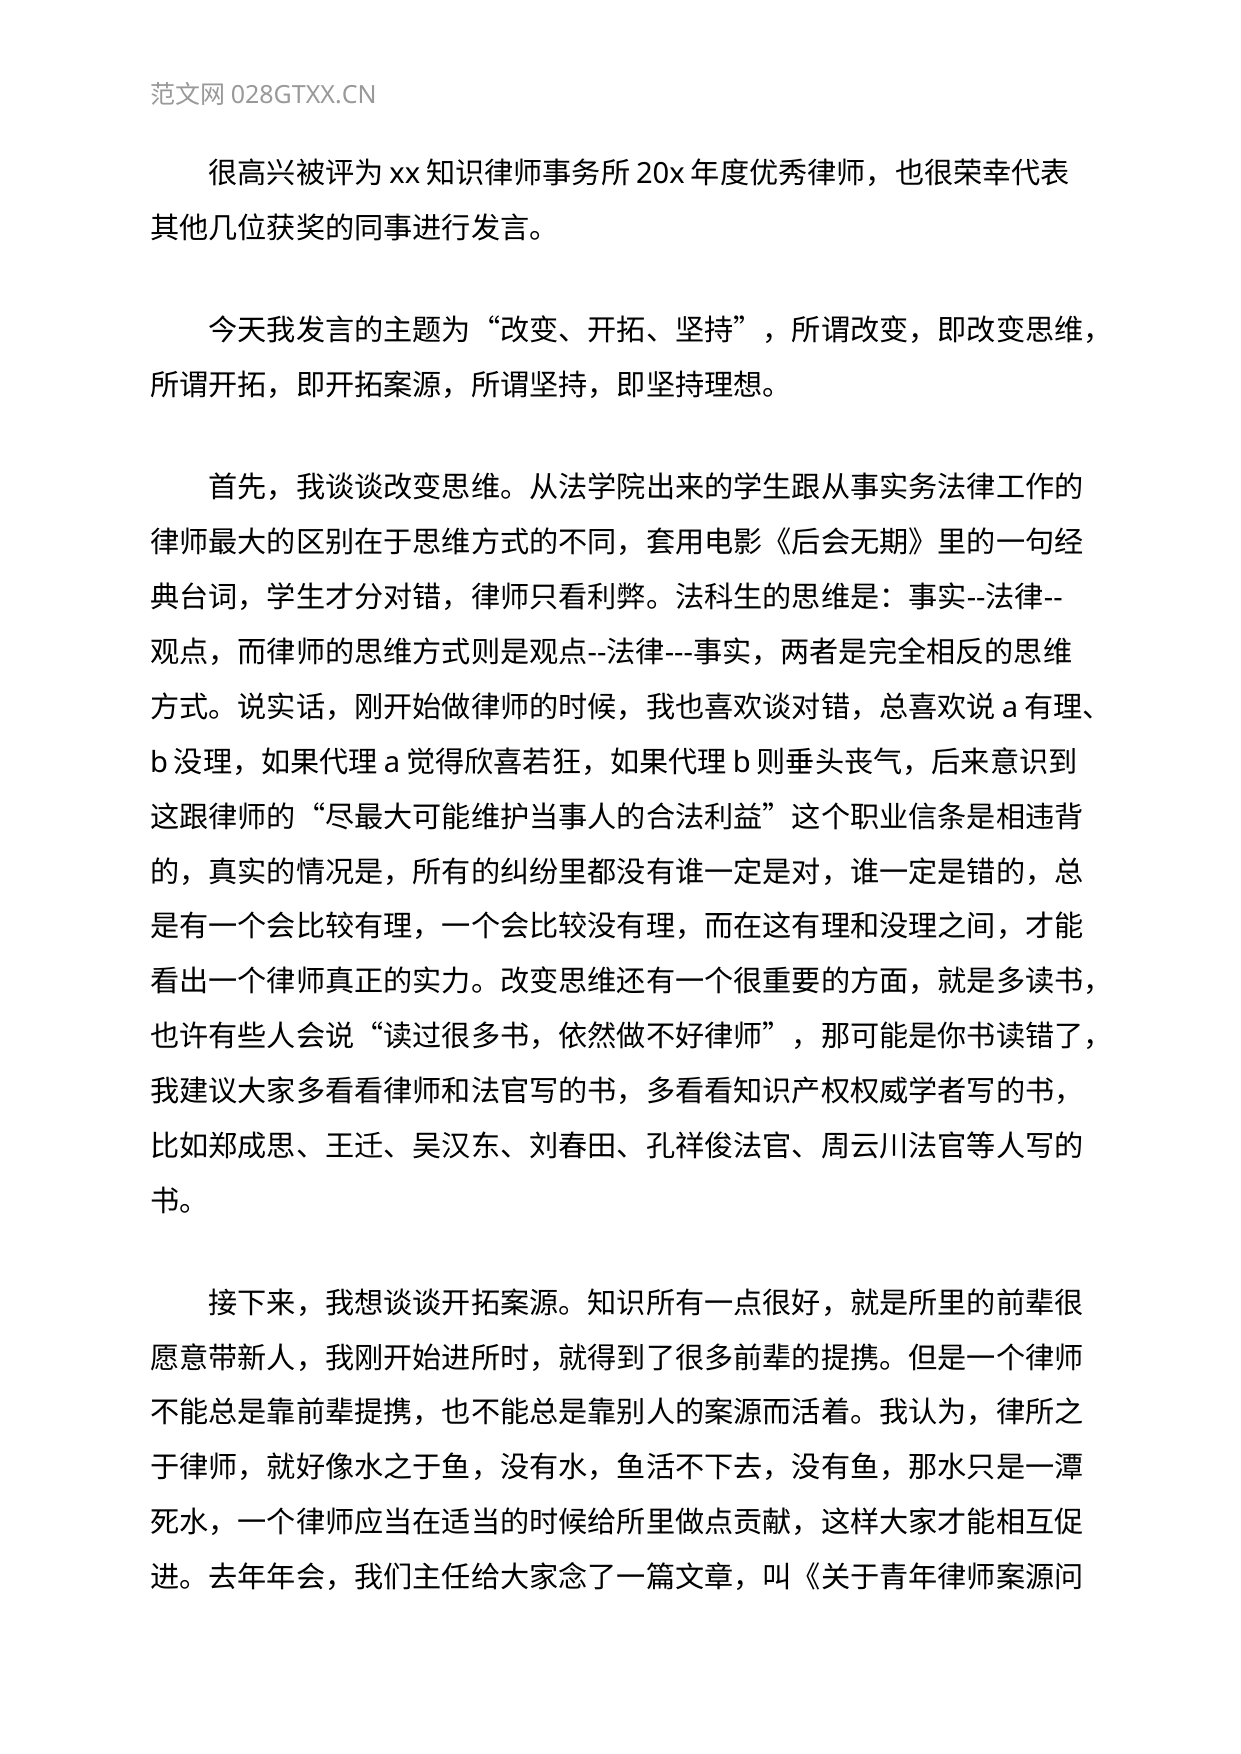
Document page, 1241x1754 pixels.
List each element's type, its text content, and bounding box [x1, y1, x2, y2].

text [150, 1279, 1090, 1596]
text 首先，我谈谈改变思维。从法学院出来的学生跟从事实务法律工作的律师最大的区别在于思维方式的不同，套用电影《后会无期》里的一句经典台词，学生才分对错，律师只看利弊。法科生的思维是：事实--法律--观点，而律师的思维方式则是观点--法律---事实，两者是完全相反的思维方式。说实话，刚开始做律师的时候，我也喜欢谈对错，总喜欢说a有理、b没理，如果代理a觉得欣喜若狂，如果代理b则垂头丧气，后来意识到这跟律师的“尽最大可能维护当事人的合法利益”这个职业信条是相违背的，真实的情况是，所有的纠纷里都没有谁一定是对，谁一定是错的，总是有一个会比较有理，一个会比较没有理，而在这有理和没理之间，才能看出一个律师真正的实力。改变思维还有一个很重要的方面，就是多读书，也许有些人会说“读过很多书，依然做不好律师”，那可能是你书读错了，我建议大家多看看律师和法官写的书，多看看知识产权权威学者写的书，比如郑成思、王迁、吴汉东、刘春田、孔祥俊法官、周云川法官等人写的书。 [150, 463, 1090, 1220]
text 很高兴被评为xx知识律师事务所20x年度优秀律师，也很荣幸代表其他几位获奖的同事进行发言。 [150, 150, 1090, 247]
text 今天我发言的主题为“改变、开拓、坚持”，所谓改变，即改变思维，所谓开拓，即开拓案源，所谓坚持，即坚持理想。 [150, 307, 1090, 404]
